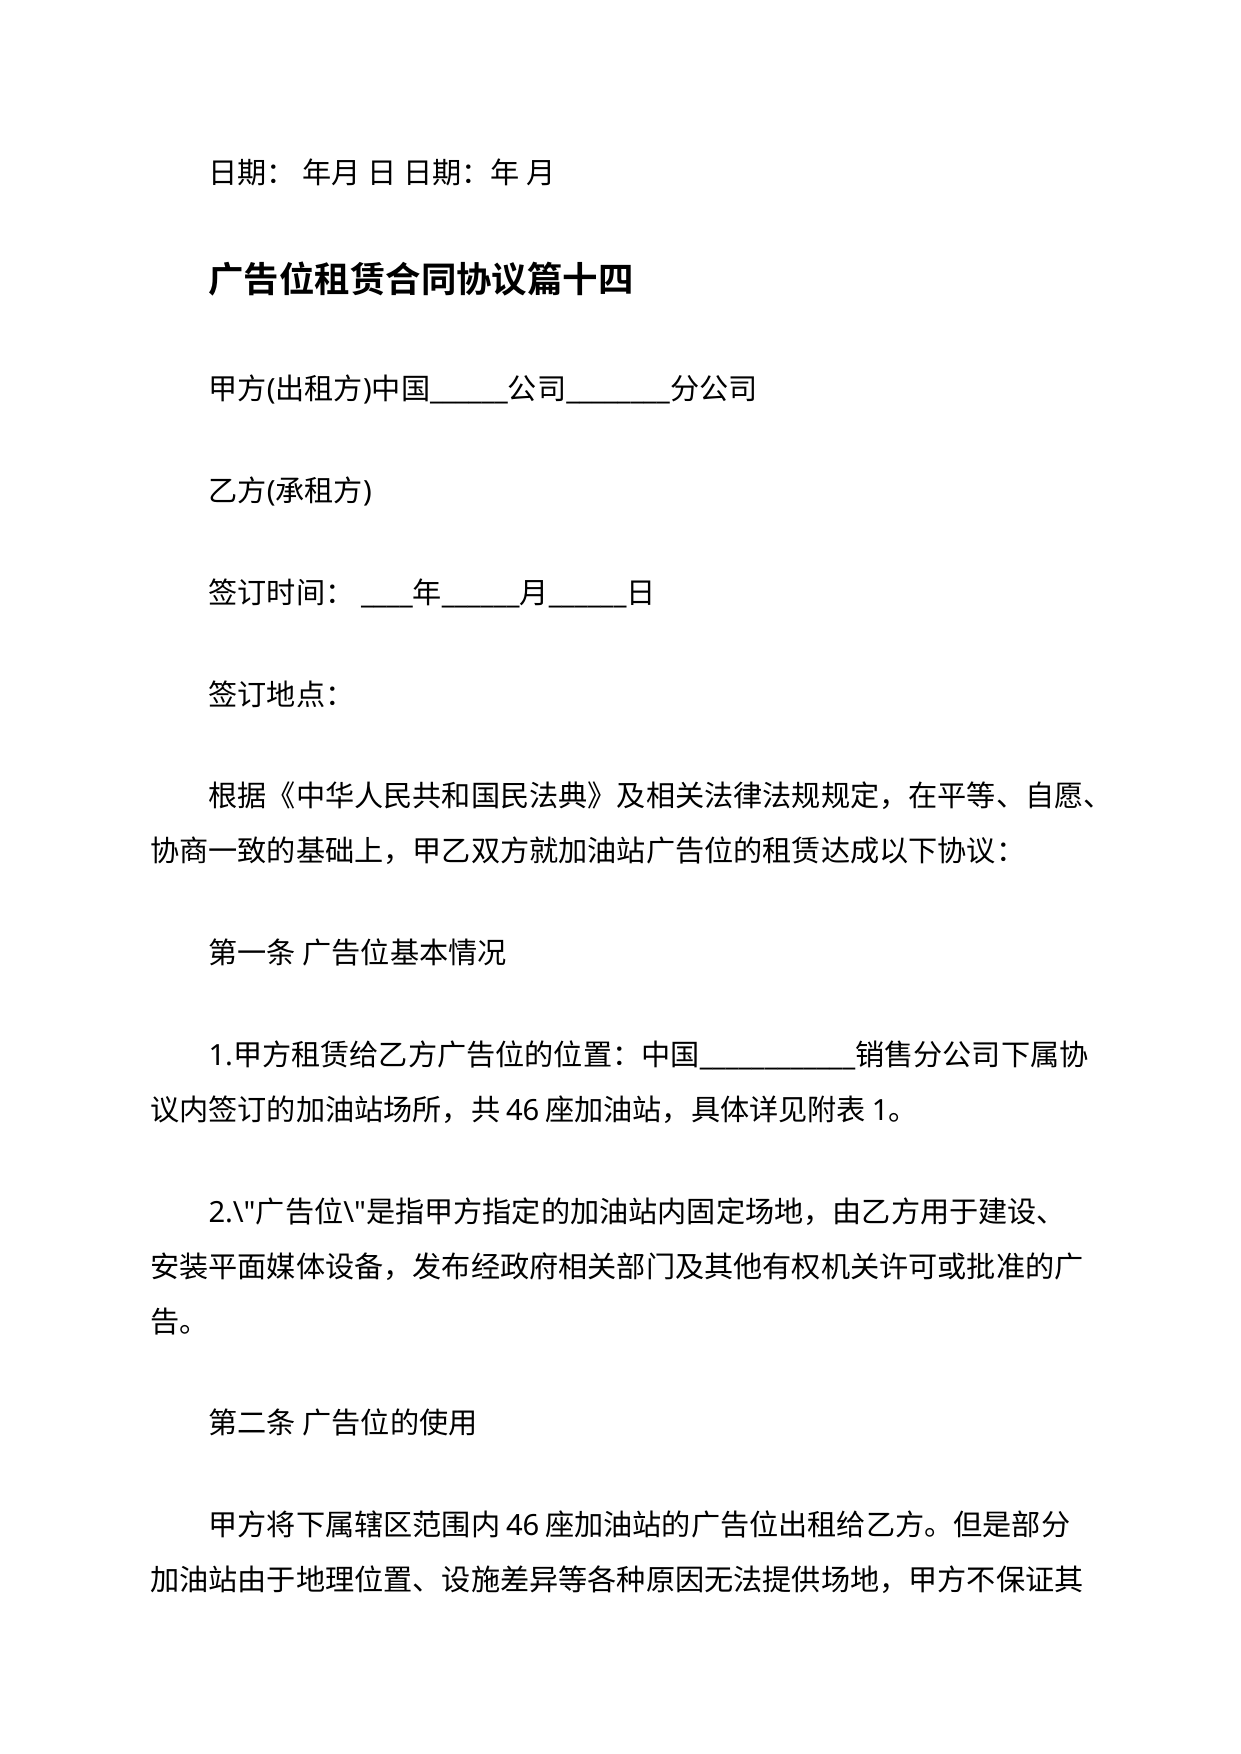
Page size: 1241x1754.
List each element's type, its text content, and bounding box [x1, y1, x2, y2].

text 签订地点： [150, 671, 1090, 713]
text 广告位租赁合同协议篇十四 [150, 252, 1090, 303]
text 第二条 广告位的使用 [150, 1400, 1090, 1442]
text 甲方(出租方)中国______公司________分公司 [150, 365, 1090, 408]
text 1.甲方租赁给乙方广告位的位置：中国____________销售分公司下属协议内签订的加油站场所，共46座加油站，具体详见附表1。 [150, 1031, 1090, 1129]
text 日期： 年月 日 日期：年 月 [150, 150, 1090, 192]
text 乙方(承租方) [150, 467, 1090, 509]
text 根据《中华人民共和国民法典》及相关法律法规规定，在平等、自愿、协商一致的基础上，甲乙双方就加油站广告位的租赁达成以下协议： [150, 773, 1090, 870]
text 第一条 广告位基本情况 [150, 929, 1090, 972]
text 2.\"广告位\"是指甲方指定的加油站内固定场地，由乙方用于建设、安装平面媒体设备，发布经政府相关部门及其他有权机关许可或批准的广告。 [150, 1188, 1090, 1341]
text 签订时间： ____年______月______日 [150, 569, 1090, 612]
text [150, 1502, 1090, 1599]
